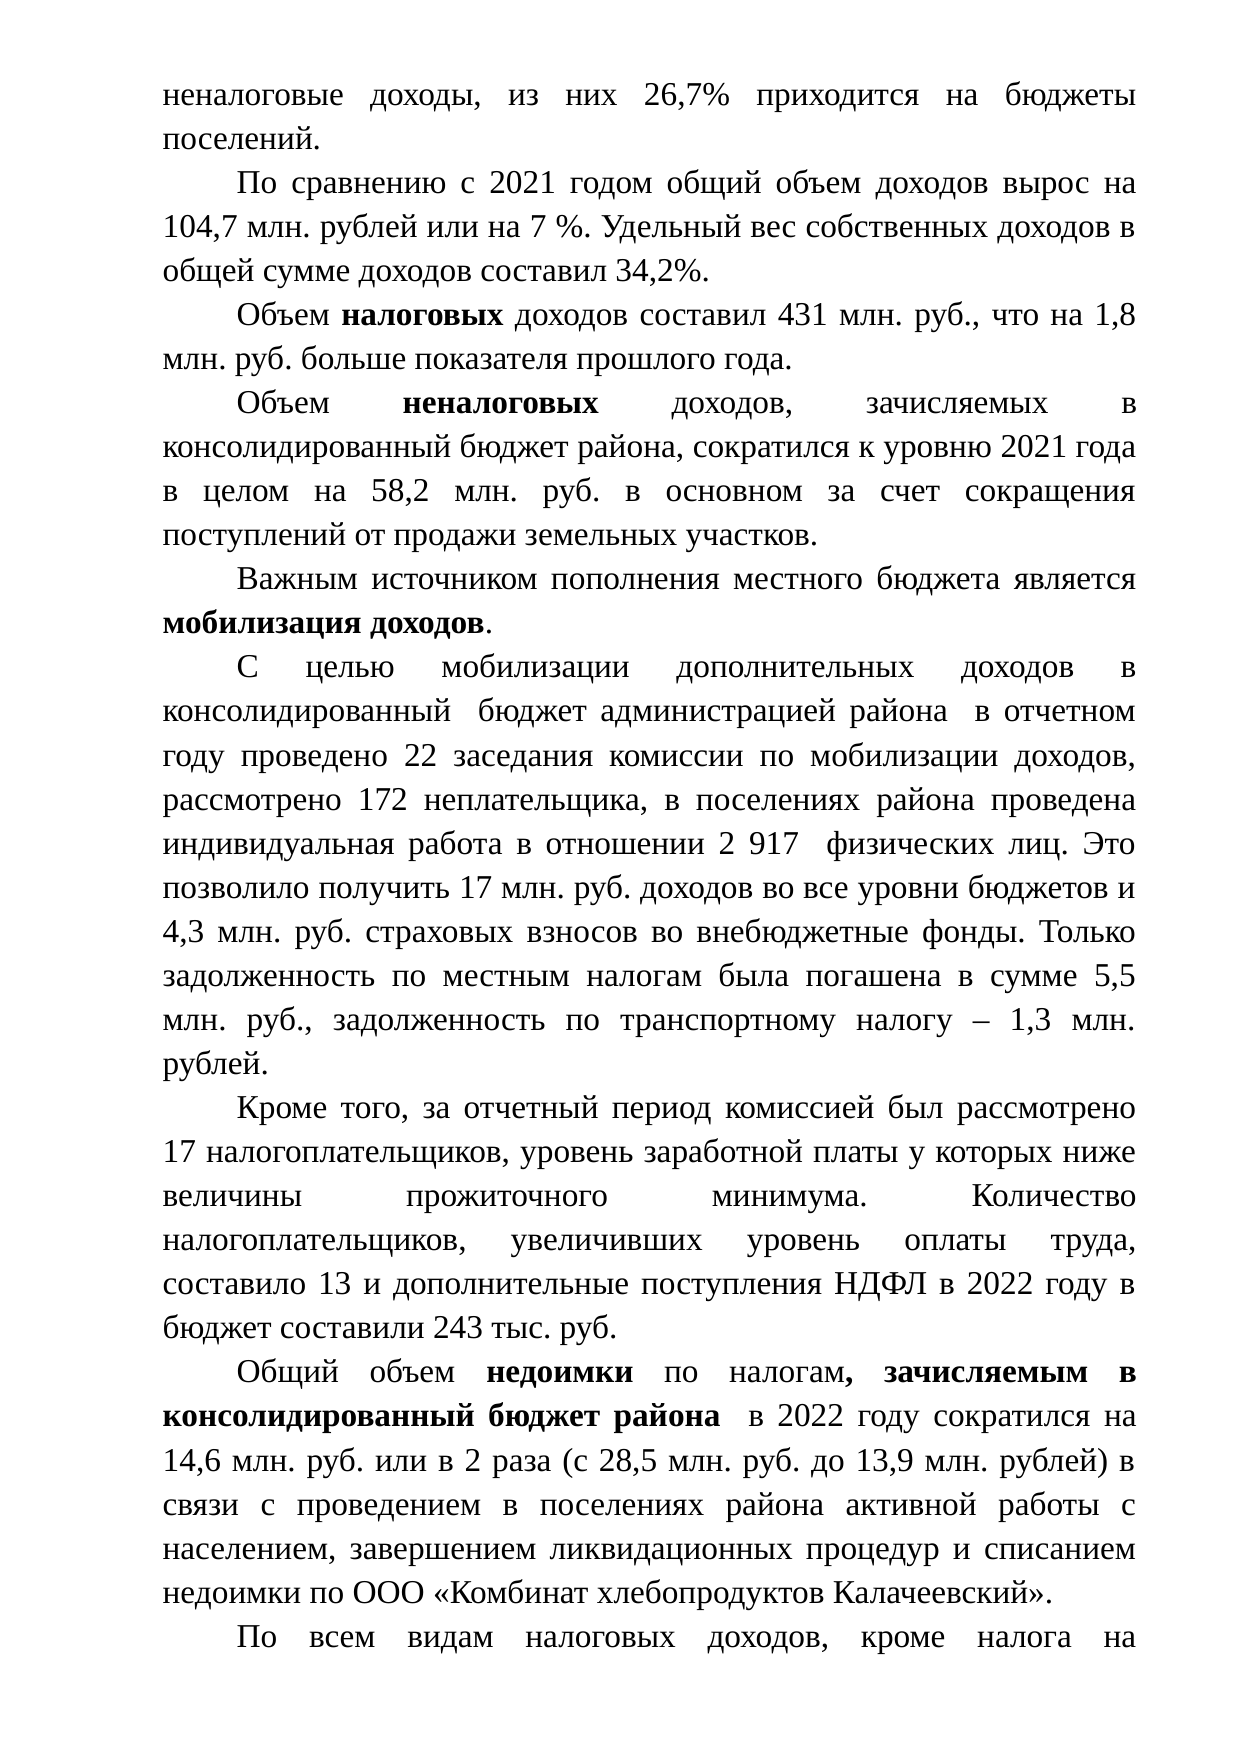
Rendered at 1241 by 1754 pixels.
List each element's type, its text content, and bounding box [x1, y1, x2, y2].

text Объем налоговых доходов составил 431 млн. руб., что на 1,8 млн. руб. больше показателя прошлого года. [162, 294, 1137, 377]
text Кроме того, за отчетный период комиссией был рассмотрено 17 налогоплательщиков, уровень заработной платы у которых ниже величины прожиточного минимума. Количество налогоплательщиков, увеличивших уровень оплаты труда, составило 13 и дополнительные поступления НДФЛ в 2022 году в бюджет составили 243 тыс. руб. [162, 1087, 1137, 1346]
text Объем неналоговых доходов, зачисляемых в консолидированный бюджет района, сократился к уровню 2021 года в целом на 58,2 млн. руб. в основном за счет сокращения поступлений от продажи земельных участков. [162, 382, 1137, 553]
text По сравнению с 2021 годом общий объем доходов вырос на 104,7 млн. рублей или на 7 %. Удельный вес собственных доходов в общей сумме доходов составил 34,2%. [162, 162, 1137, 288]
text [162, 1616, 1137, 1654]
text Важным источником пополнения местного бюджета является мобилизация доходов. [162, 558, 1137, 641]
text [162, 74, 1137, 156]
text С целью мобилизации дополнительных доходов в консолидированный бюджет администрацией района в отчетном году проведено 22 заседания комиссии по мобилизации доходов, рассмотрено 172 неплательщика, в поселениях района проведена индивидуальная работа в отношении 2 917 физических лиц. Это позволило получить 17 млн. руб. доходов во все уровни бюджетов и 4,3 млн. руб. страховых взносов во внебюджетные фонды. Только задолженность по местным налогам была погашена в сумме 5,5 млн. руб., задолженность по транспортному налогу – 1,3 млн. рублей. [162, 647, 1137, 1082]
text Общий объем недоимки по налогам, зачисляемым в консолидированный бюджет района в 2022 году сократился на 14,6 млн. руб. или в 2 раза (с 28,5 млн. руб. до 13,9 млн. рублей) в связи с проведением в поселениях района активной работы с населением, завершением ликвидационных процедур и списанием недоимки по ООО «Комбинат хлебопродуктов Калачеевский». [162, 1352, 1137, 1610]
